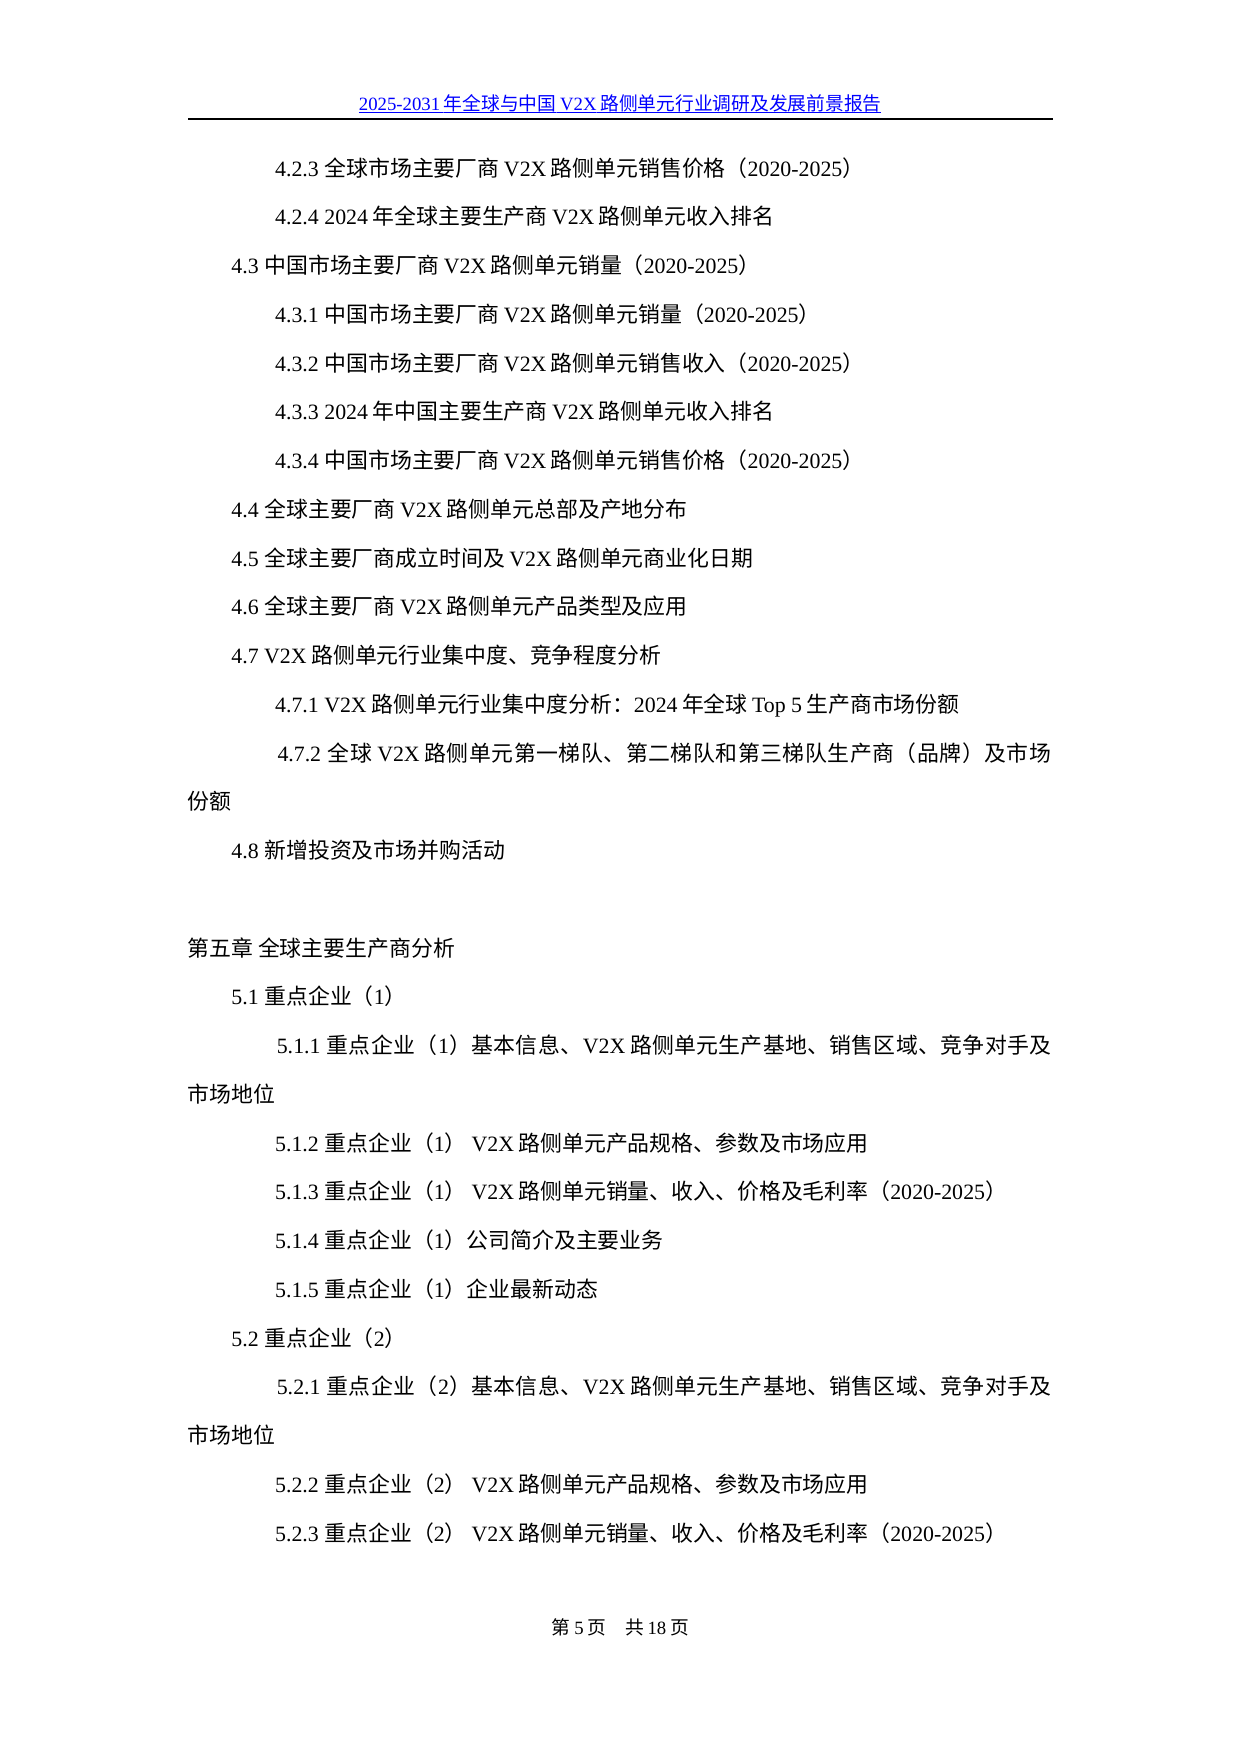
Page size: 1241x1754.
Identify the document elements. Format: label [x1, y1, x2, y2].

text [187, 150, 1053, 1548]
